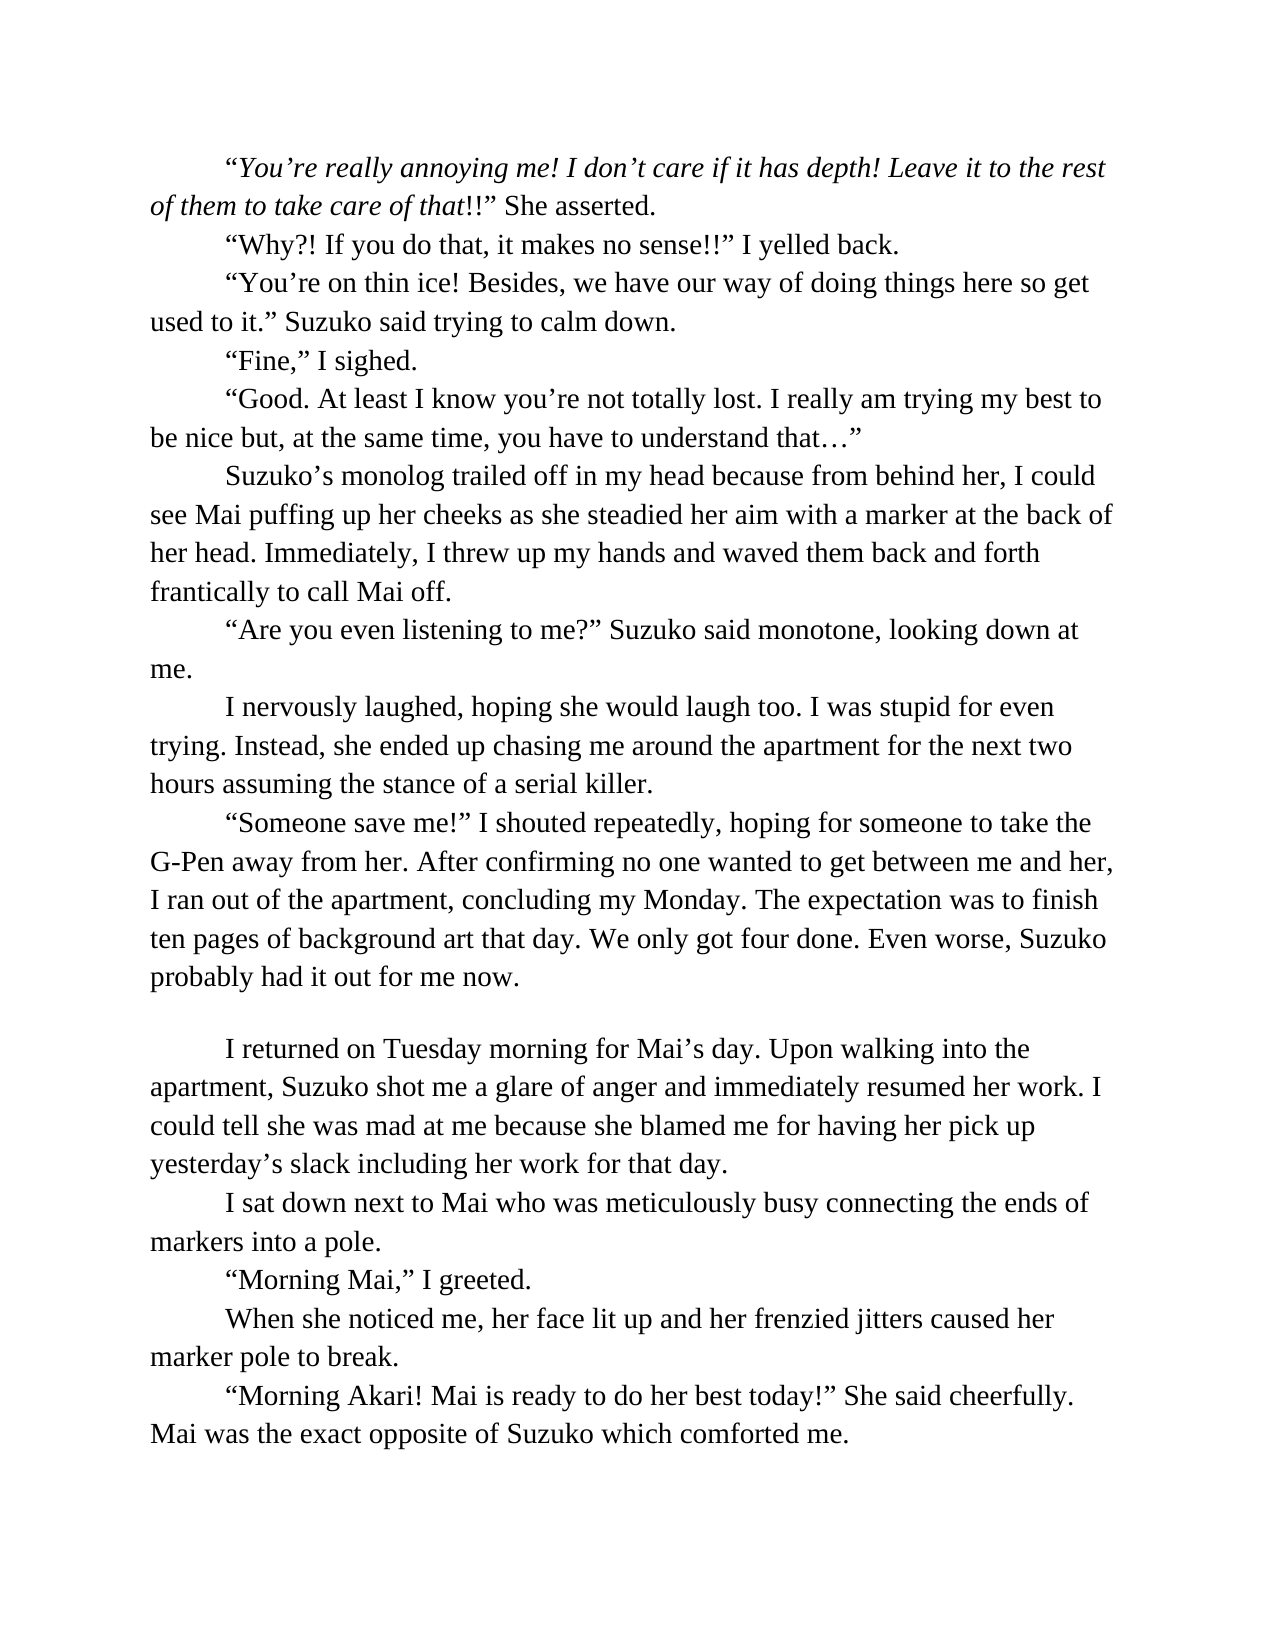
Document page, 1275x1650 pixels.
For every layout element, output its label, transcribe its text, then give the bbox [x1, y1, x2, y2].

text “Morning Akari! Mai is ready to do her best today!” She said cheerfully. Mai was the exact opposite of Suzuko which comforted me. [150, 1378, 1125, 1450]
text “You’re on thin ice! Besides, we have our way of doing things here so get used to it.” Suzuko said trying to calm down. [150, 266, 1125, 338]
text “Someone save me!” I shouted repeatedly, hoping for someone to take the G-Pen away from her. After confirming no one wanted to get between me and her, I ran out of the apartment, concluding my Monday. The expectation was to finish ten pages of background art that day. We only got four done. Even worse, Suzuko probably had it out for me now. [150, 805, 1125, 993]
text “Fine,” I sighed. [150, 343, 1125, 376]
text Suzuko’s monolog trailed off in my head because from behind her, I could see Mai puffing up her cheeks as she steadied her aim with a marker at the back of her head. Immediately, I threw up my hands and waved them back and forth frantically to call Mai off. [150, 458, 1125, 607]
text When she noticed me, her face lit up and her frenzied jitters caused her marker pole to break. [150, 1301, 1125, 1373]
text I nervously laughed, hoping she would laugh too. I was stupid for even trying. Instead, she ended up chasing me around the apartment for the next two hours assuming the stance of a serial killer. [150, 689, 1125, 800]
text I returned on Tuesday morning for Mai’s day. Upon walking into the apartment, Suzuko shot me a glare of anger and immediately resumed her work. I could tell she was mad at me because she blamed me for having her pick up yesterday’s slack including her work for that day. [150, 1031, 1125, 1180]
text “You’re really annoying me! I don’t care if it has depth! Leave it to the rest of them to take care of that!!” She asserted. [150, 150, 1125, 222]
text “Morning Mai,” I greeted. [150, 1262, 1125, 1296]
text “Are you even listening to me?” Suzuko said monotone, looking down at me. [150, 612, 1125, 684]
text I sat down next to Mai who was meticulously busy connecting the ends of markers into a pole. [150, 1185, 1125, 1257]
text “Why?! If you do that, it makes no sense!!” I yelled back. [150, 227, 1125, 261]
text “Good. At least I know you’re not totally lost. I really am trying my best to be nice but, at the same time, you have to understand that…” [150, 381, 1125, 453]
